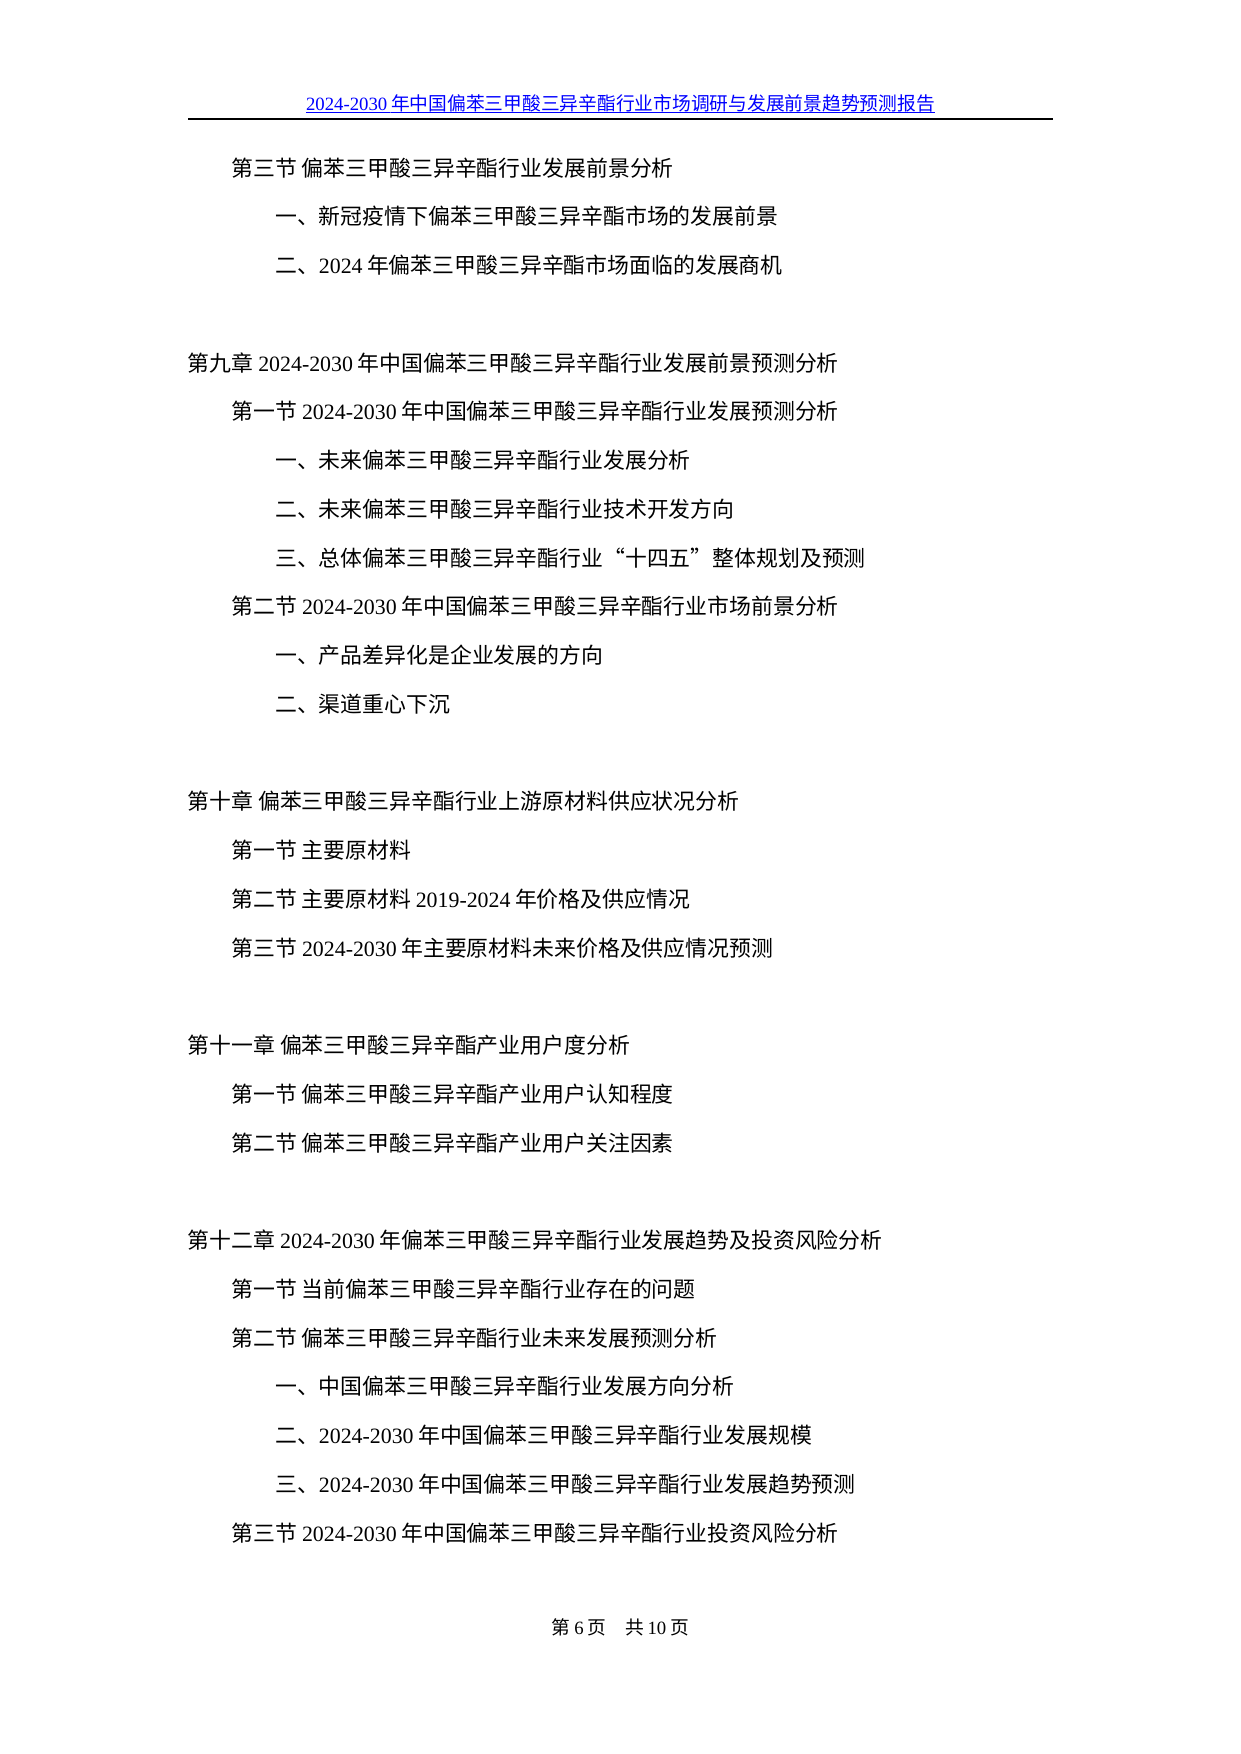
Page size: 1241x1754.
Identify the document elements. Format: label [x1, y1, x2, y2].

text [187, 150, 1053, 1548]
